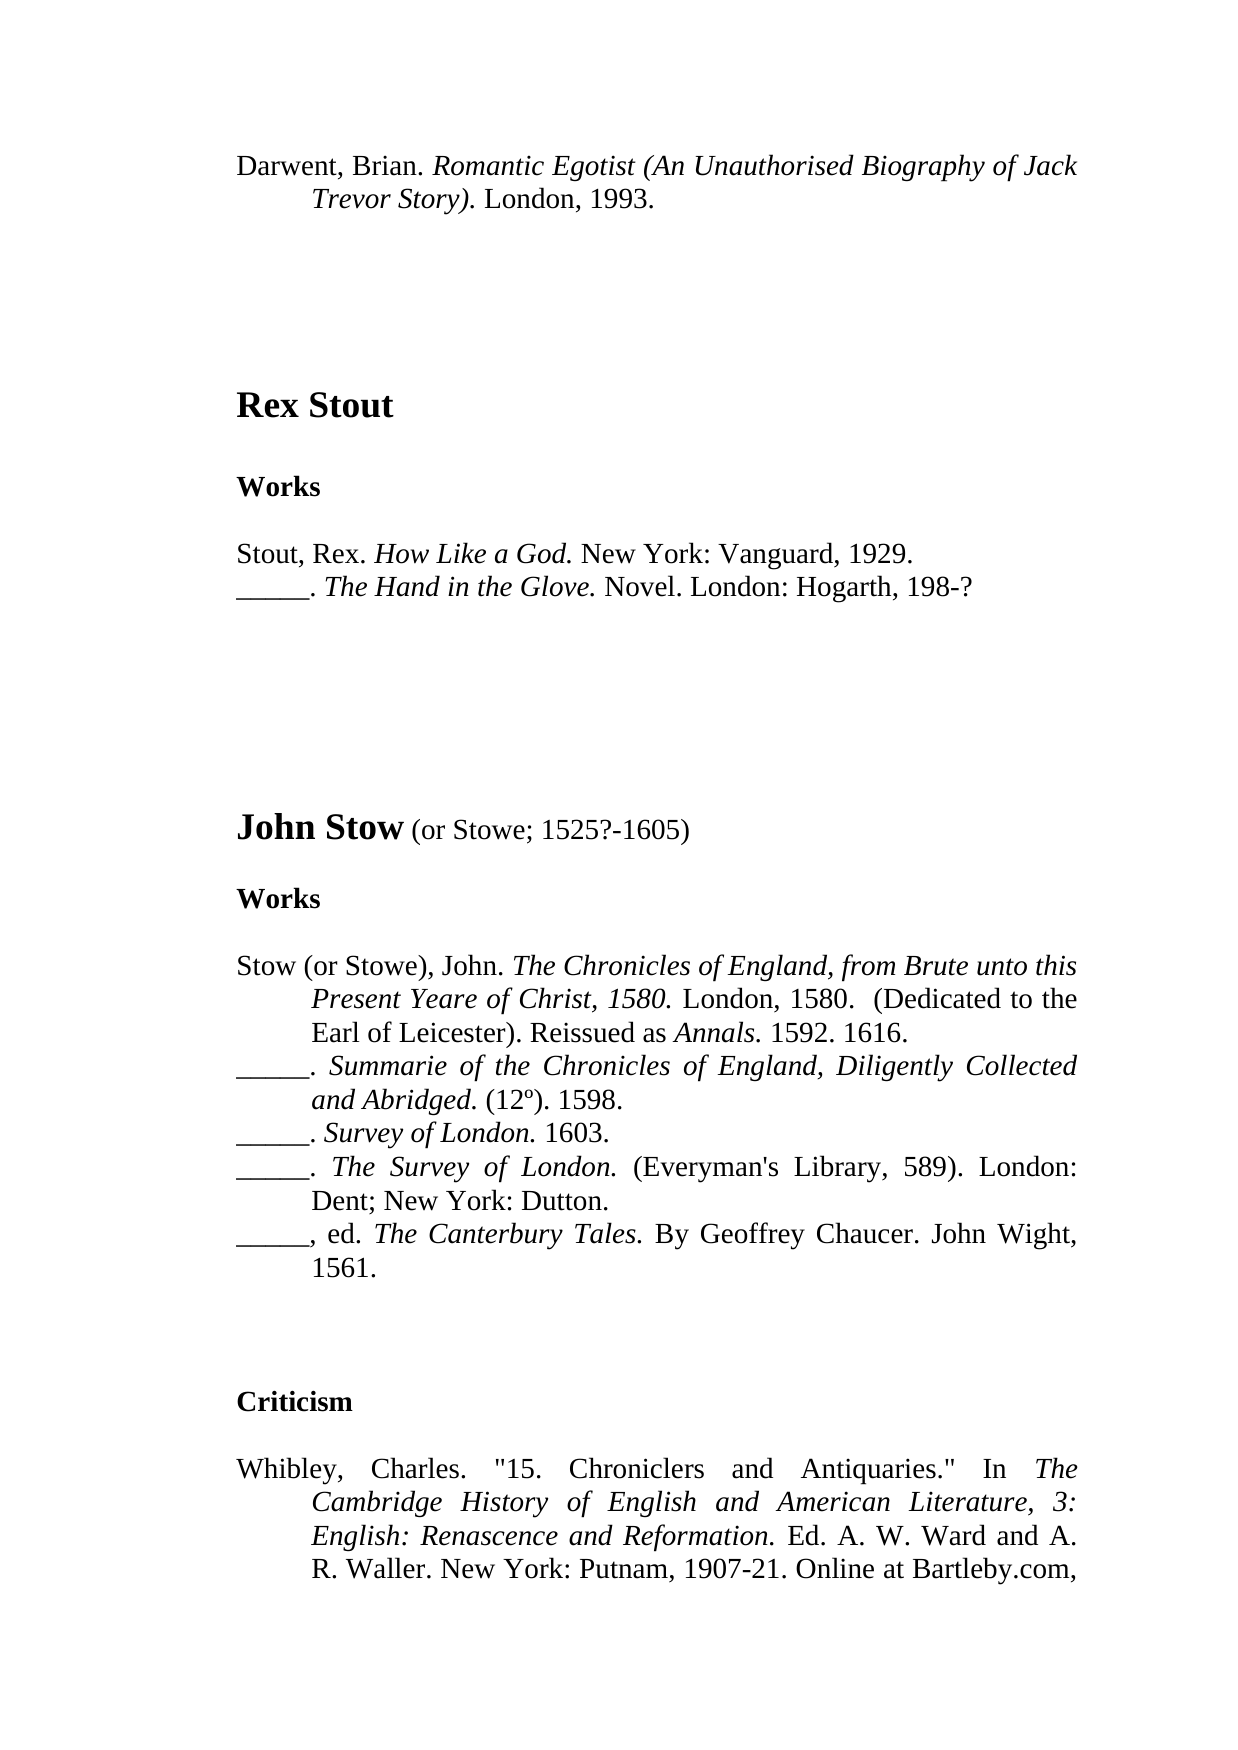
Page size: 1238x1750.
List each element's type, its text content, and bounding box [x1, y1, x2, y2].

text _____. The Survey of London. (Everyman's Library, 589). London: Dent; New York: Dutton. [236, 1149, 1078, 1216]
text _____. Survey of London. 1603. [236, 1116, 1078, 1149]
text _____. Summarie of the Chronicles of England, Diligently Collected and Abridged. (12º). 1598. [236, 1048, 1078, 1116]
text John Stow (or Stowe; 1525?-1605) [236, 804, 1078, 847]
text Stow (or Stowe), John. The Chronicles of England, from Brute unto this Present Yeare of Christ, 1580. London, 1580. (Dedicated to the Earl of Leicester). Reissued as Annals. 1592. 1616. [236, 948, 1078, 1048]
text Stout, Rex. How Like a God. New York: Vanguard, 1929. [236, 536, 1078, 569]
text Rex Stout [236, 382, 1078, 426]
text _____, ed. The Canterbury Tales. By Geoffrey Chaucer. John Wight, 1561. [236, 1216, 1078, 1283]
text Darwent, Brian. Romantic Egotist (An Unauthorised Biography of Jack Trevor Story). London, 1993. [236, 148, 1078, 215]
text Criticism [236, 1384, 1078, 1417]
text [236, 1451, 1078, 1585]
text _____. The Hand in the Glove. Novel. London: Hogarth, 198-? [236, 569, 1078, 603]
text Works [236, 881, 1078, 914]
text Works [236, 469, 1078, 502]
